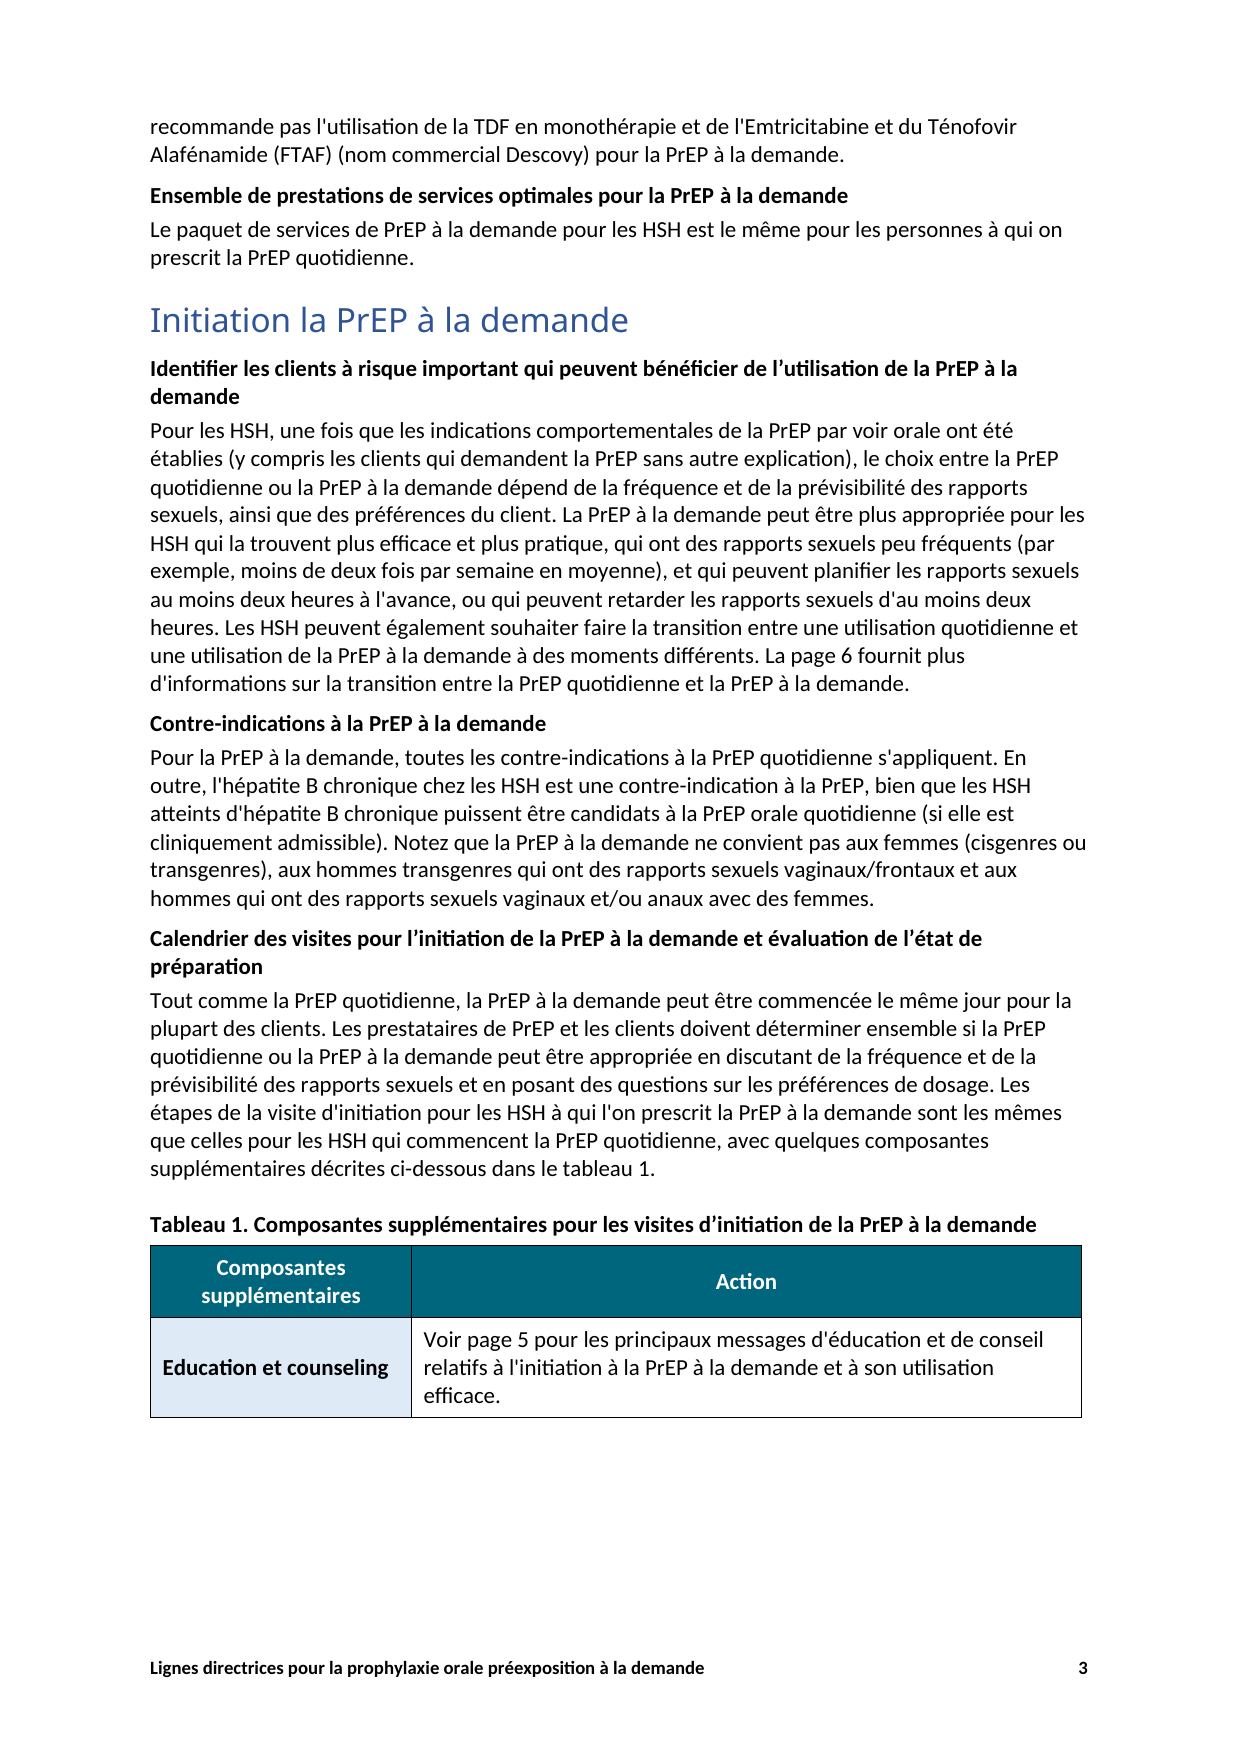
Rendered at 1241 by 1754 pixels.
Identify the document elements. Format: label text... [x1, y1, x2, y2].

table_header Composantes supplémentaires [151, 1246, 411, 1317]
table_header Action [412, 1246, 1081, 1317]
text Tout comme la PrEP quotidienne, la PrEP à la demande peut être commencée le même jour pour la plupart des clients. Les prestataires de PrEP et les clients doivent déterminer ensemble si la PrEP quotidienne ou la PrEP à la demande peut être appropriée en discutant de la fréquence et de la prévisibilité des rapports sexuels et en posant des questions sur les préférences de dosage. Les étapes de la visite d'initiation pour les HSH à qui l'on prescrit la PrEP à la demande sont les mêmes que celles pour les HSH qui commencent la PrEP quotidienne, avec quelques composantes supplémentaires décrites ci-dessous dans le tableau 1. [150, 986, 1090, 1183]
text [150, 112, 1090, 168]
subtitle Contre-indications à la PrEP à la demande [150, 709, 1090, 737]
title Tableau 1. Composantes supplémentaires pour les visites d’initiation de la PrEP à la demande [150, 1211, 1090, 1239]
subtitle Calendrier des visites pour l’initiation de la PrEP à la demande et évaluation de l’état de préparation [150, 924, 1090, 980]
subtitle Ensemble de prestations de services optimales pour la PrEP à la demande [150, 181, 1090, 209]
table_cell Education et counseling [151, 1318, 411, 1417]
subtitle Identifier les clients à risque important qui peuvent bénéficier de l’utilisation de la PrEP à la demande [150, 354, 1090, 410]
text Pour les HSH, une fois que les indications comportementales de la PrEP par voir orale ont été établies (y compris les clients qui demandent la PrEP sans autre explication), le choix entre la PrEP quotidienne ou la PrEP à la demande dépend de la fréquence et de la prévisibilité des rapports sexuels, ainsi que des préférences du client. La PrEP à la demande peut être plus appropriée pour les HSH qui la trouvent plus efficace et plus pratique, qui ont des rapports sexuels peu fréquents (par exemple, moins de deux fois par semaine en moyenne), et qui peuvent planifier les rapports sexuels au moins deux heures à l'avance, ou qui peuvent retarder les rapports sexuels d'au moins deux heures. Les HSH peuvent également souhaiter faire la transition entre une utilisation quotidienne et une utilisation de la PrEP à la demande à des moments différents. La page 6 fournit plus d'informations sur la transition entre la PrEP quotidienne et la PrEP à la demande. [150, 417, 1090, 697]
table_cell Voir page 5 pour les principaux messages d'éducation et de conseil relatifs à l'initiation à la PrEP à la demande et à son utilisation efficace. [412, 1318, 1081, 1417]
subtitle Initiation la PrEP à la demande [150, 296, 1090, 342]
text Pour la PrEP à la demande, toutes les contre-indications à la PrEP quotidienne s'appliquent. En outre, l'hépatite B chronique chez les HSH est une contre-indication à la PrEP, bien que les HSH atteints d'hépatite B chronique puissent être candidats à la PrEP orale quotidienne (si elle est cliniquement admissible). Notez que la PrEP à la demande ne convient pas aux femmes (cisgenres ou transgenres), aux hommes transgenres qui ont des rapports sexuels vaginaux/frontaux et aux hommes qui ont des rapports sexuels vaginaux et/ou anaux avec des femmes. [150, 743, 1090, 912]
text Le paquet de services de PrEP à la demande pour les HSH est le même pour les personnes à qui on prescrit la PrEP quotidienne. [150, 215, 1090, 271]
